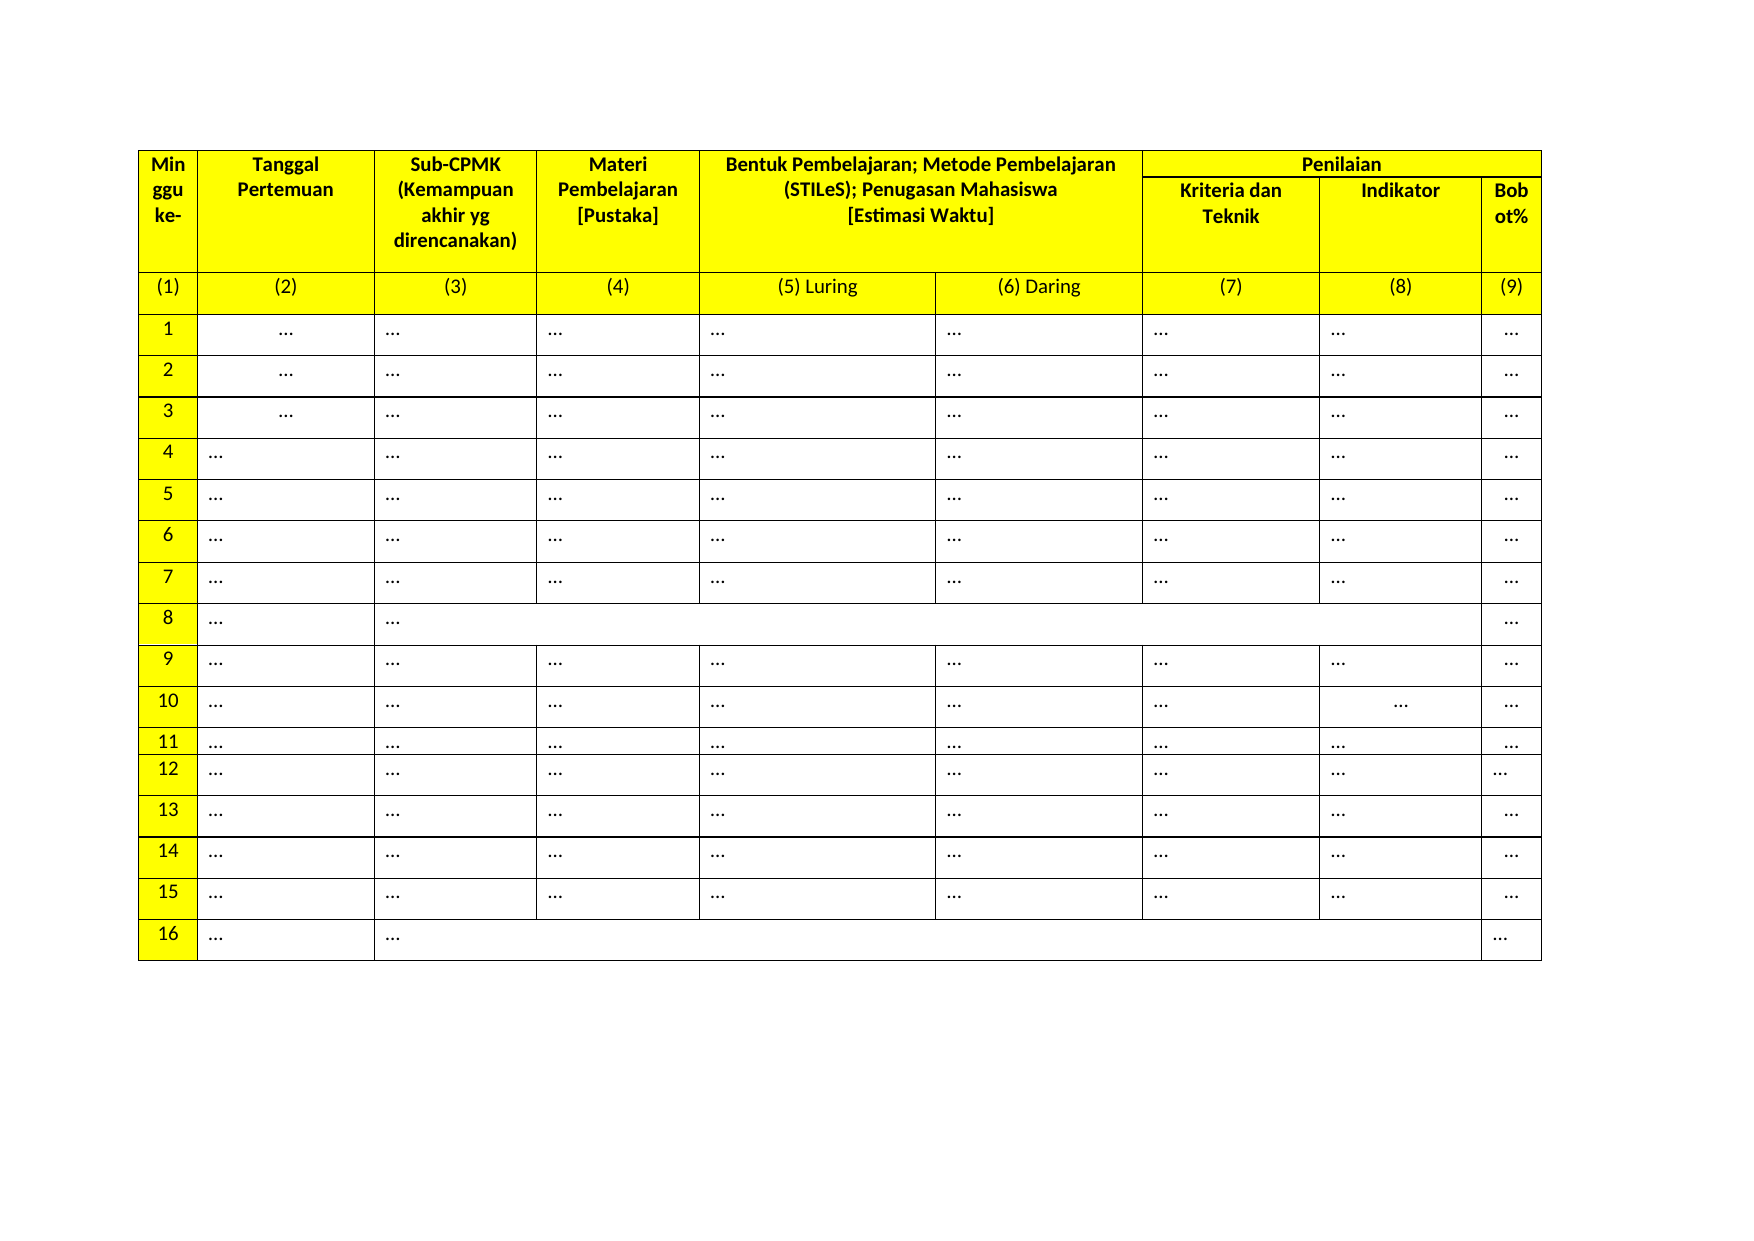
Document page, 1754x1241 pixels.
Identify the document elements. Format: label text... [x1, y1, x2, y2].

table_header Minggu ke- [139, 151, 197, 272]
table_cell … [537, 356, 699, 396]
table_cell … [537, 755, 699, 795]
table_cell … [198, 838, 374, 878]
table_cell … [537, 879, 699, 919]
table_cell … [700, 728, 935, 754]
table_cell … [1143, 838, 1319, 878]
table_cell Indikator [1320, 178, 1481, 272]
table_cell … [1320, 728, 1481, 754]
table_cell … [1320, 521, 1481, 562]
table_cell … [700, 838, 935, 878]
table_cell … [1143, 728, 1319, 754]
table_cell … [1482, 879, 1541, 919]
table_cell … [1482, 521, 1541, 562]
table_cell (3) [375, 273, 536, 314]
table_cell … [1143, 398, 1319, 438]
table_cell … [198, 920, 374, 960]
table_cell … [375, 796, 536, 836]
table_cell … [375, 920, 1481, 960]
table_cell … [700, 646, 935, 686]
table_cell … [936, 755, 1142, 795]
table_cell … [198, 879, 374, 919]
table_cell … [198, 796, 374, 836]
table_cell … [700, 480, 935, 520]
table_cell … [375, 879, 536, 919]
table_cell 15 [139, 879, 197, 919]
table_cell … [537, 439, 699, 479]
table_cell … [537, 728, 699, 754]
table_cell 13 [139, 796, 197, 836]
table_cell … [1143, 563, 1319, 603]
table_cell (1) [139, 273, 197, 314]
table_cell … [700, 879, 935, 919]
table_cell … [700, 398, 935, 438]
table_cell … [1482, 439, 1541, 479]
table_cell … [1320, 646, 1481, 686]
table_cell … [936, 356, 1142, 396]
table_cell … [198, 480, 374, 520]
table_cell … [1320, 315, 1481, 355]
table_cell … [1143, 356, 1319, 396]
table_cell … [700, 687, 935, 727]
table_cell (4) [537, 273, 699, 314]
table_cell … [1143, 315, 1319, 355]
table_cell … [700, 796, 935, 836]
table_cell … [375, 521, 536, 562]
table_cell (8) [1320, 273, 1481, 314]
table_cell … [700, 315, 935, 355]
table_cell … [1482, 687, 1541, 727]
table_cell … [198, 728, 374, 754]
table_cell … [936, 838, 1142, 878]
table_cell … [375, 838, 536, 878]
table_cell … [198, 563, 374, 603]
table_cell … [1482, 838, 1541, 878]
table_header Sub-CPMK (Kemampuan akhir yg direncanakan) [375, 151, 536, 272]
table_cell 12 [139, 755, 197, 795]
table_cell 6 [139, 521, 197, 562]
table_cell 3 [139, 398, 197, 438]
table_cell … [936, 480, 1142, 520]
table_cell … [1482, 315, 1541, 355]
table_cell … [1320, 838, 1481, 878]
table_cell … [936, 646, 1142, 686]
table_cell … [198, 356, 374, 396]
table_cell … [1143, 480, 1319, 520]
table_cell 10 [139, 687, 197, 727]
table_cell … [700, 439, 935, 479]
table_cell … [1143, 687, 1319, 727]
table_cell … [537, 646, 699, 686]
table_cell … [198, 398, 374, 438]
table_cell … [1143, 879, 1319, 919]
table_cell 1 [139, 315, 197, 355]
table_cell … [198, 687, 374, 727]
table_cell … [936, 687, 1142, 727]
table_cell (9) [1482, 273, 1541, 314]
table_cell 16 [139, 920, 197, 960]
table_cell … [700, 521, 935, 562]
table_cell … [1143, 439, 1319, 479]
table_cell 9 [139, 646, 197, 686]
table_cell … [1482, 646, 1541, 686]
table_cell … [198, 604, 374, 644]
table_cell … [700, 356, 935, 396]
table_cell … [1320, 356, 1481, 396]
table_cell … [1143, 755, 1319, 795]
table_cell … [1482, 728, 1541, 754]
table_cell … [936, 728, 1142, 754]
table_cell … [1482, 755, 1541, 795]
table_cell (2) [198, 273, 374, 314]
table_header Materi Pembelajaran [Pustaka] [537, 151, 699, 272]
table_cell … [375, 315, 536, 355]
table_cell Bobot% [1482, 178, 1541, 272]
table_cell … [198, 521, 374, 562]
table_cell … [936, 563, 1142, 603]
table_cell 8 [139, 604, 197, 644]
table_cell … [537, 563, 699, 603]
table_cell … [1143, 646, 1319, 686]
table_cell … [1320, 563, 1481, 603]
table_cell … [1320, 796, 1481, 836]
table_cell … [198, 439, 374, 479]
table_cell … [198, 755, 374, 795]
table_cell … [198, 646, 374, 686]
table_cell … [375, 480, 536, 520]
table_header Tanggal Pertemuan [198, 151, 374, 272]
table_cell … [1482, 920, 1541, 960]
table_cell … [1320, 879, 1481, 919]
table_cell … [1320, 439, 1481, 479]
table_cell 14 [139, 838, 197, 878]
table_cell Kriteria dan Teknik [1143, 178, 1319, 272]
table_cell … [1482, 480, 1541, 520]
table_cell … [1320, 755, 1481, 795]
table_cell … [375, 604, 1481, 644]
table_cell … [936, 398, 1142, 438]
table_cell … [375, 728, 536, 754]
table_cell 4 [139, 439, 197, 479]
table_cell … [375, 646, 536, 686]
table_cell … [537, 521, 699, 562]
table_cell … [375, 563, 536, 603]
table_cell … [375, 755, 536, 795]
table_cell (5) Luring [700, 273, 935, 314]
table_cell … [936, 439, 1142, 479]
table_cell … [1482, 356, 1541, 396]
table_cell … [375, 439, 536, 479]
table_cell … [700, 563, 935, 603]
table_cell 2 [139, 356, 197, 396]
table_cell 5 [139, 480, 197, 520]
table_cell … [537, 480, 699, 520]
table_cell … [537, 398, 699, 438]
table_cell … [375, 398, 536, 438]
table_cell … [537, 796, 699, 836]
table_cell … [936, 796, 1142, 836]
table_header Bentuk Pembelajaran; Metode Pembelajaran (STILeS); Penugasan Mahasiswa [Estimasi Waktu] [700, 151, 1142, 272]
table_cell … [537, 838, 699, 878]
table_cell (7) [1143, 273, 1319, 314]
table_header Penilaian [1143, 151, 1541, 176]
table_cell … [1482, 604, 1541, 644]
table_cell … [1482, 398, 1541, 438]
table_cell … [1143, 521, 1319, 562]
table_cell … [375, 356, 536, 396]
table_cell 11 [139, 728, 197, 754]
table_cell … [537, 687, 699, 727]
table_cell … [537, 315, 699, 355]
table_cell (6) Daring [936, 273, 1142, 314]
table_cell … [1320, 480, 1481, 520]
table_cell … [1143, 796, 1319, 836]
table_cell … [1482, 563, 1541, 603]
table_cell … [198, 315, 374, 355]
table_cell … [375, 687, 536, 727]
table_cell … [1482, 796, 1541, 836]
table_cell … [1320, 687, 1481, 727]
table_cell 7 [139, 563, 197, 603]
table_cell … [936, 521, 1142, 562]
table_cell … [1320, 398, 1481, 438]
table_cell … [936, 879, 1142, 919]
table_cell … [936, 315, 1142, 355]
table_cell … [700, 755, 935, 795]
